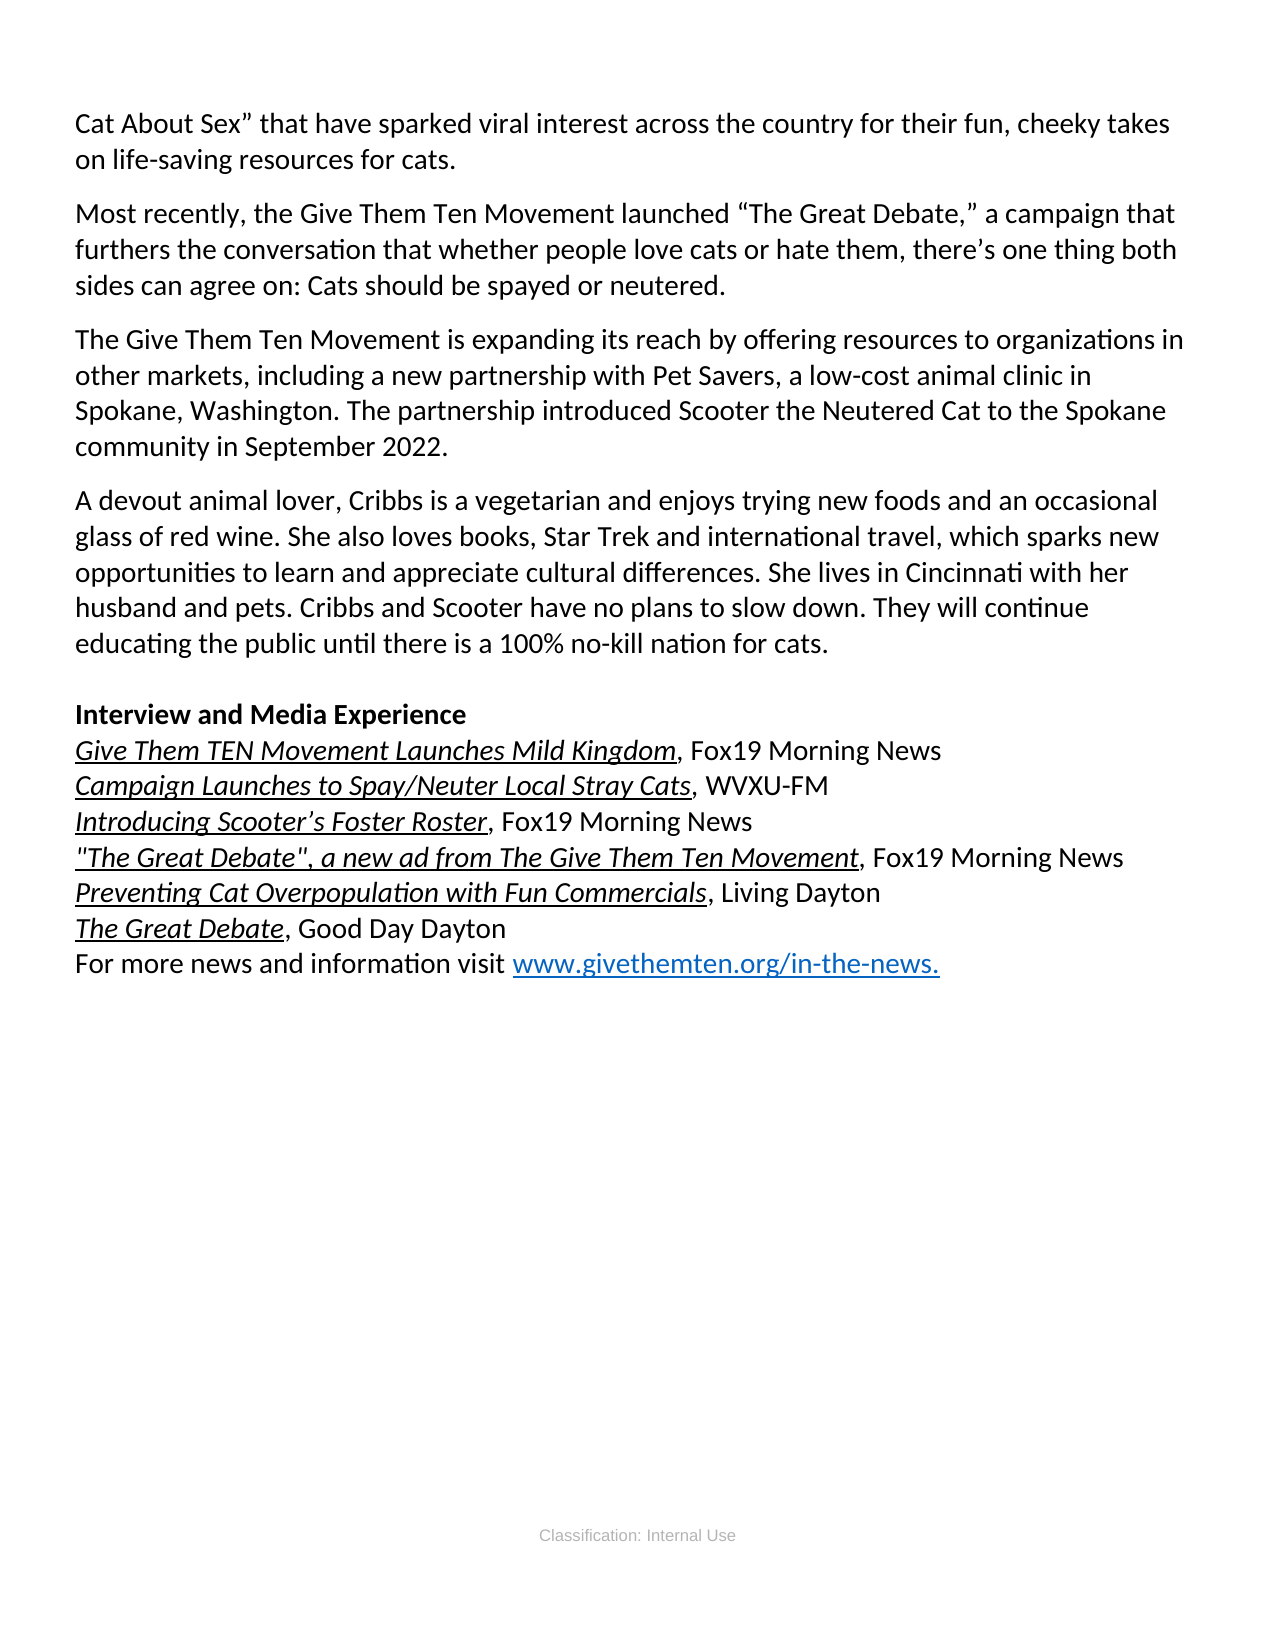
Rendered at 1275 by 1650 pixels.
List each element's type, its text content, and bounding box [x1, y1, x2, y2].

text A devout animal lover, Cribbs is a vegetarian and enjoys trying new foods and an occasional glass of red wine. She also loves books, Star Trek and international travel, which sparks new opportunities to learn and appreciate cultural differences. She lives in Cincinnati with her husband and pets. Cribbs and Scooter have no plans to slow down. They will continue educating the public until there is a 100% no-kill nation for cats. [75, 482, 1200, 661]
text Interview and Media Experience [75, 696, 1200, 732]
text For more news and information visit www.givethemten.org/in-the-news. [75, 946, 1200, 981]
text Campaign Launches to Spay/Neuter Local Stray Cats, WVXU-FM [75, 767, 1200, 803]
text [75, 106, 1200, 177]
text The Great Debate, Good Day Dayton [75, 910, 1200, 946]
text The Give Them Ten Movement is expanding its reach by offering resources to organizations in other markets, including a new partnership with Pet Savers, a low-cost animal clinic in Spokane, Washington. The partnership introduced Scooter the Neutered Cat to the Spokane community in September 2022. [75, 321, 1200, 464]
text Introducing Scooter’s Foster Roster, Fox19 Morning News [75, 803, 1200, 839]
text "The Great Debate", a new ad from The Give Them Ten Movement, Fox19 Morning News [75, 839, 1200, 874]
text Preventing Cat Overpopulation with Fun Commercials, Living Dayton [75, 874, 1200, 910]
text Give Them TEN Movement Launches Mild Kingdom, Fox19 Morning News [75, 732, 1200, 767]
text Most recently, the Give Them Ten Movement launched “The Great Debate,” a campaign that furthers the conversation that whether people love cats or hate them, there’s one thing both sides can agree on: Cats should be spayed or neutered. [75, 196, 1200, 302]
